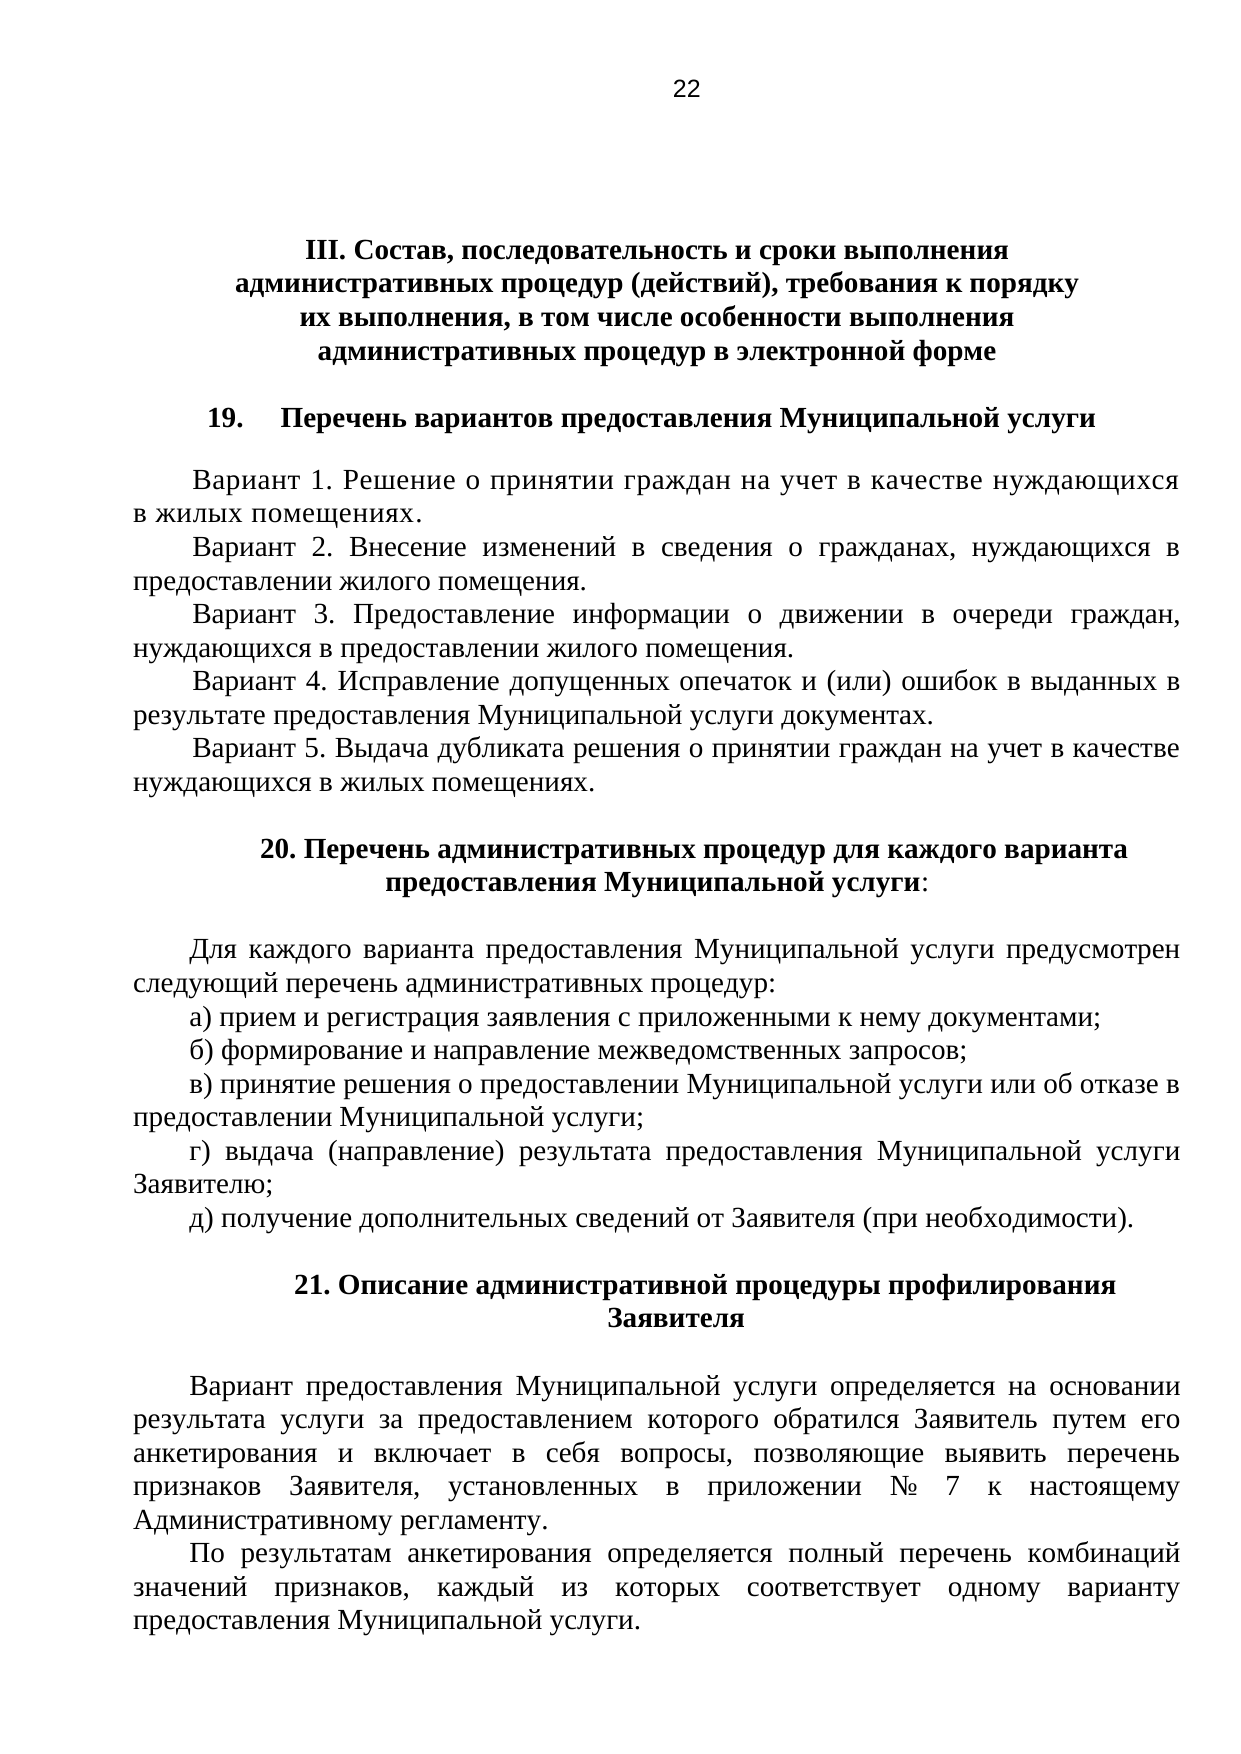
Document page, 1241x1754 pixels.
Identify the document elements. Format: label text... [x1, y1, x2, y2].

list Перечень вариантов предоставления Муниципальной услуги [133, 400, 1181, 433]
text Для каждого варианта предоставления Муниципальной услуги предусмотрен следующий перечень административных процедур: [133, 932, 1181, 999]
text Вариант 5. Выдача дубликата решения о принятии граждан на учет в качестве нуждающихся в жилых помещениях. [133, 730, 1181, 797]
title административных процедур в электронной форме [133, 333, 1181, 366]
title Вариант 4. Исправление допущенных опечаток и (или) ошибок в выданных в результате предоставления Муниципальной услуги документах. [133, 663, 1181, 730]
text Вариант предоставления Муниципальной услуги определяется на основании результата услуги за предоставлением которого обратился Заявитель путем его анкетирования и включает в себя вопросы, позволяющие выявить перечень признаков Заявителя, установленных в приложении № 7 к настоящему Административному регламенту. [133, 1368, 1181, 1535]
text 20. Перечень административных процедур для каждого варианта предоставления Муниципальной услуги: [133, 831, 1181, 898]
text в) принятие решения о предоставлении Муниципальной услуги или об отказе в предоставлении Муниципальной услуги; [133, 1066, 1181, 1133]
text г) выдача (направление) результата предоставления Муниципальной услуги Заявителю; [133, 1133, 1181, 1200]
text 21. Описание административной процедуры профилирования Заявителя [170, 1267, 1181, 1334]
text д) получение дополнительных сведений от Заявителя (при необходимости). [133, 1200, 1181, 1233]
text Вариант 2. Внесение изменений в сведения о гражданах, нуждающихся в предоставлении жилого помещения. [133, 529, 1181, 596]
title административных процедур (действий), требования к порядку [133, 266, 1181, 299]
title III. Состав, последовательность и сроки выполнения [133, 232, 1181, 266]
text Вариант 1. Решение о принятии граждан на учет в качестве нуждающихся в жилых помещениях. [133, 462, 1181, 529]
text По результатам анкетирования определяется полный перечень комбинаций значений признаков, каждый из которых соответствует одному варианту предоставления Муниципальной услуги. [133, 1535, 1181, 1636]
text а) прием и регистрация заявления с приложенными к нему документами; [133, 999, 1181, 1032]
title их выполнения, в том числе особенности выполнения [133, 299, 1181, 333]
text б) формирование и направление межведомственных запросов; [133, 1032, 1181, 1066]
text Вариант 3. Предоставление информации о движении в очереди граждан, нуждающихся в предоставлении жилого помещения. [133, 596, 1181, 663]
